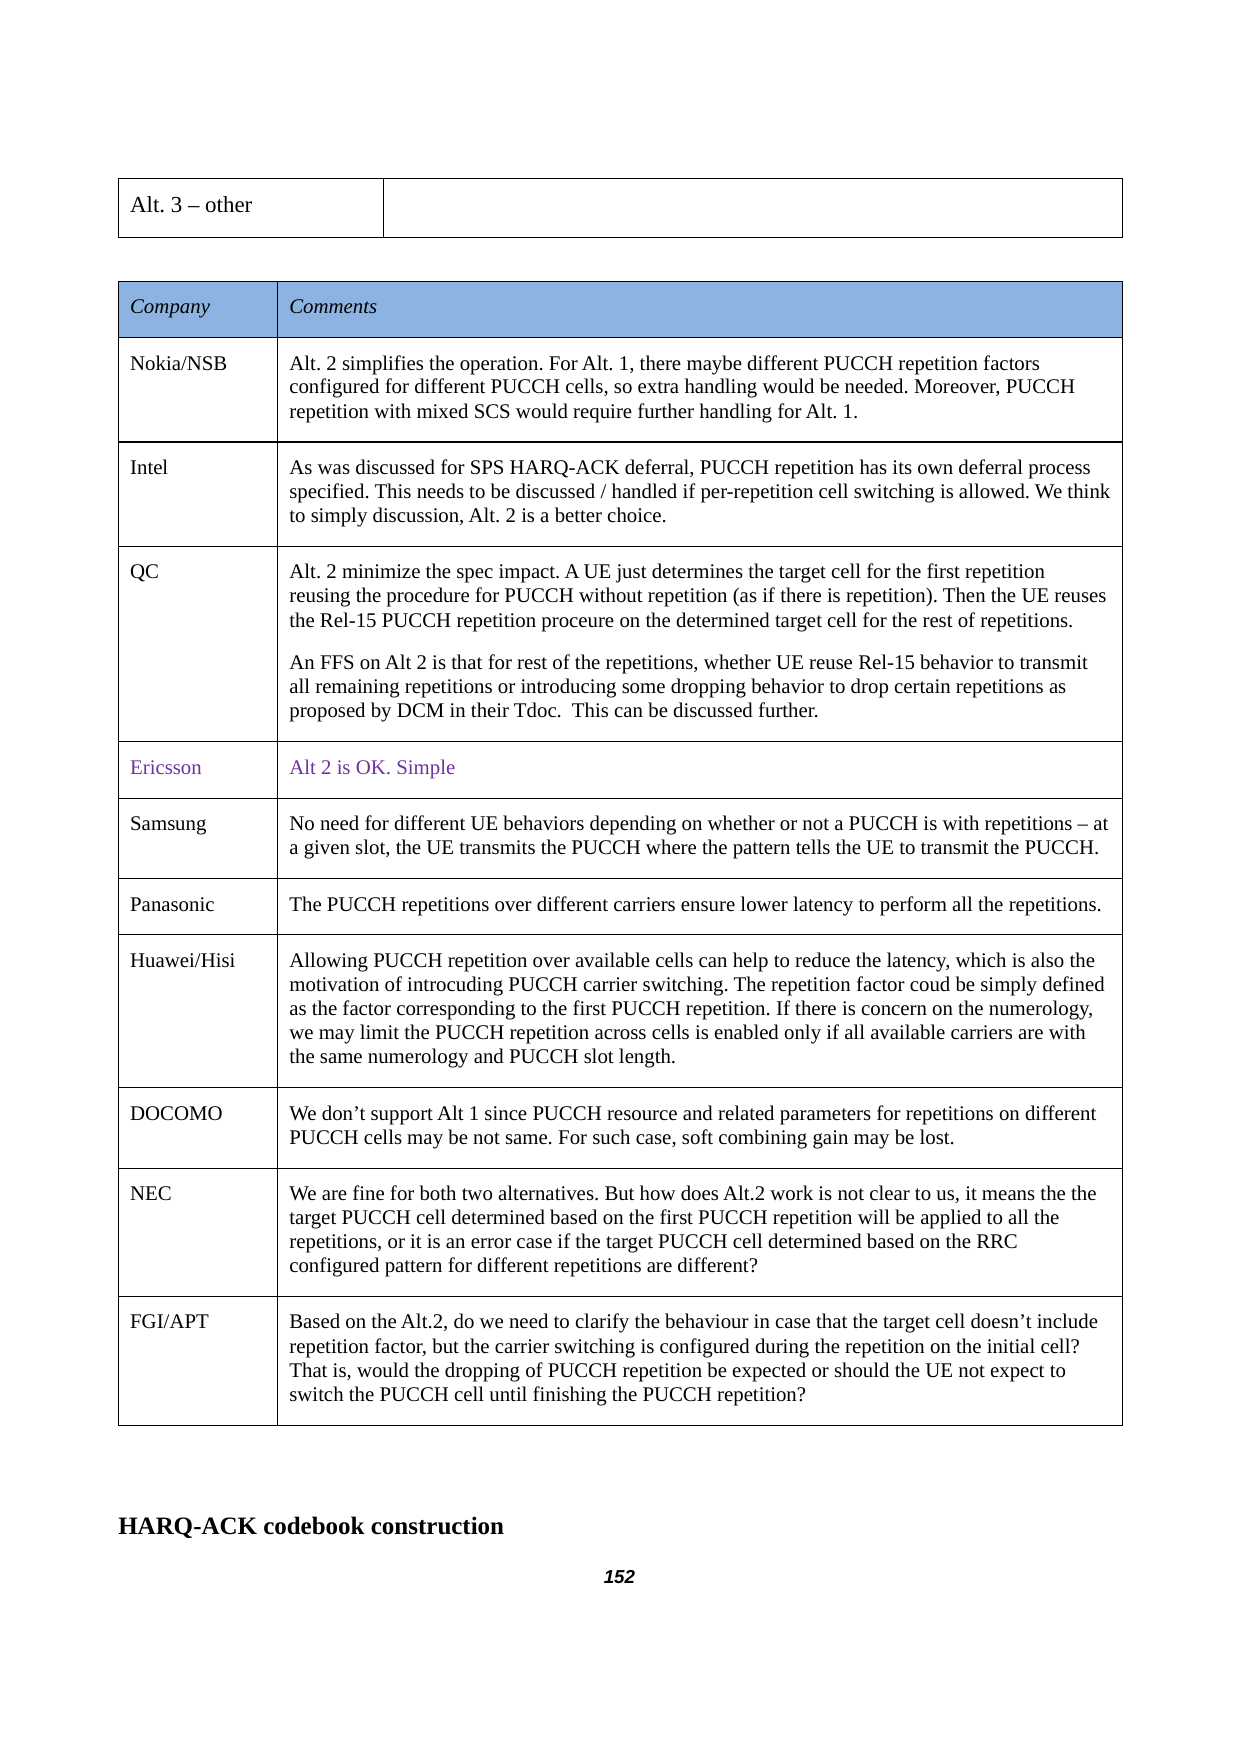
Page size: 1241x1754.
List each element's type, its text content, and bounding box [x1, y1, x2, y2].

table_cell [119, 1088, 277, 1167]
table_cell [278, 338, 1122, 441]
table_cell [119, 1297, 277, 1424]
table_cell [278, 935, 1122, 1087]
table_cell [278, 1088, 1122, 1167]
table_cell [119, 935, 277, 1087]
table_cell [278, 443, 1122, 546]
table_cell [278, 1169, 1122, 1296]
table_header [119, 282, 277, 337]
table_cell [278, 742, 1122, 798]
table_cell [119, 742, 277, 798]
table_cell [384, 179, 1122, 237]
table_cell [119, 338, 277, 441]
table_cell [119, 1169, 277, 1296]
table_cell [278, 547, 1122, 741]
text HARQ-ACK codebook construction [118, 1511, 1122, 1540]
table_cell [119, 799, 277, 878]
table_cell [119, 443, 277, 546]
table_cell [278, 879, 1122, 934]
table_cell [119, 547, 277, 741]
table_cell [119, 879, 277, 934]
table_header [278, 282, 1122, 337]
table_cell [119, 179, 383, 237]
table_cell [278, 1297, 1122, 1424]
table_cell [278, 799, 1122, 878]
